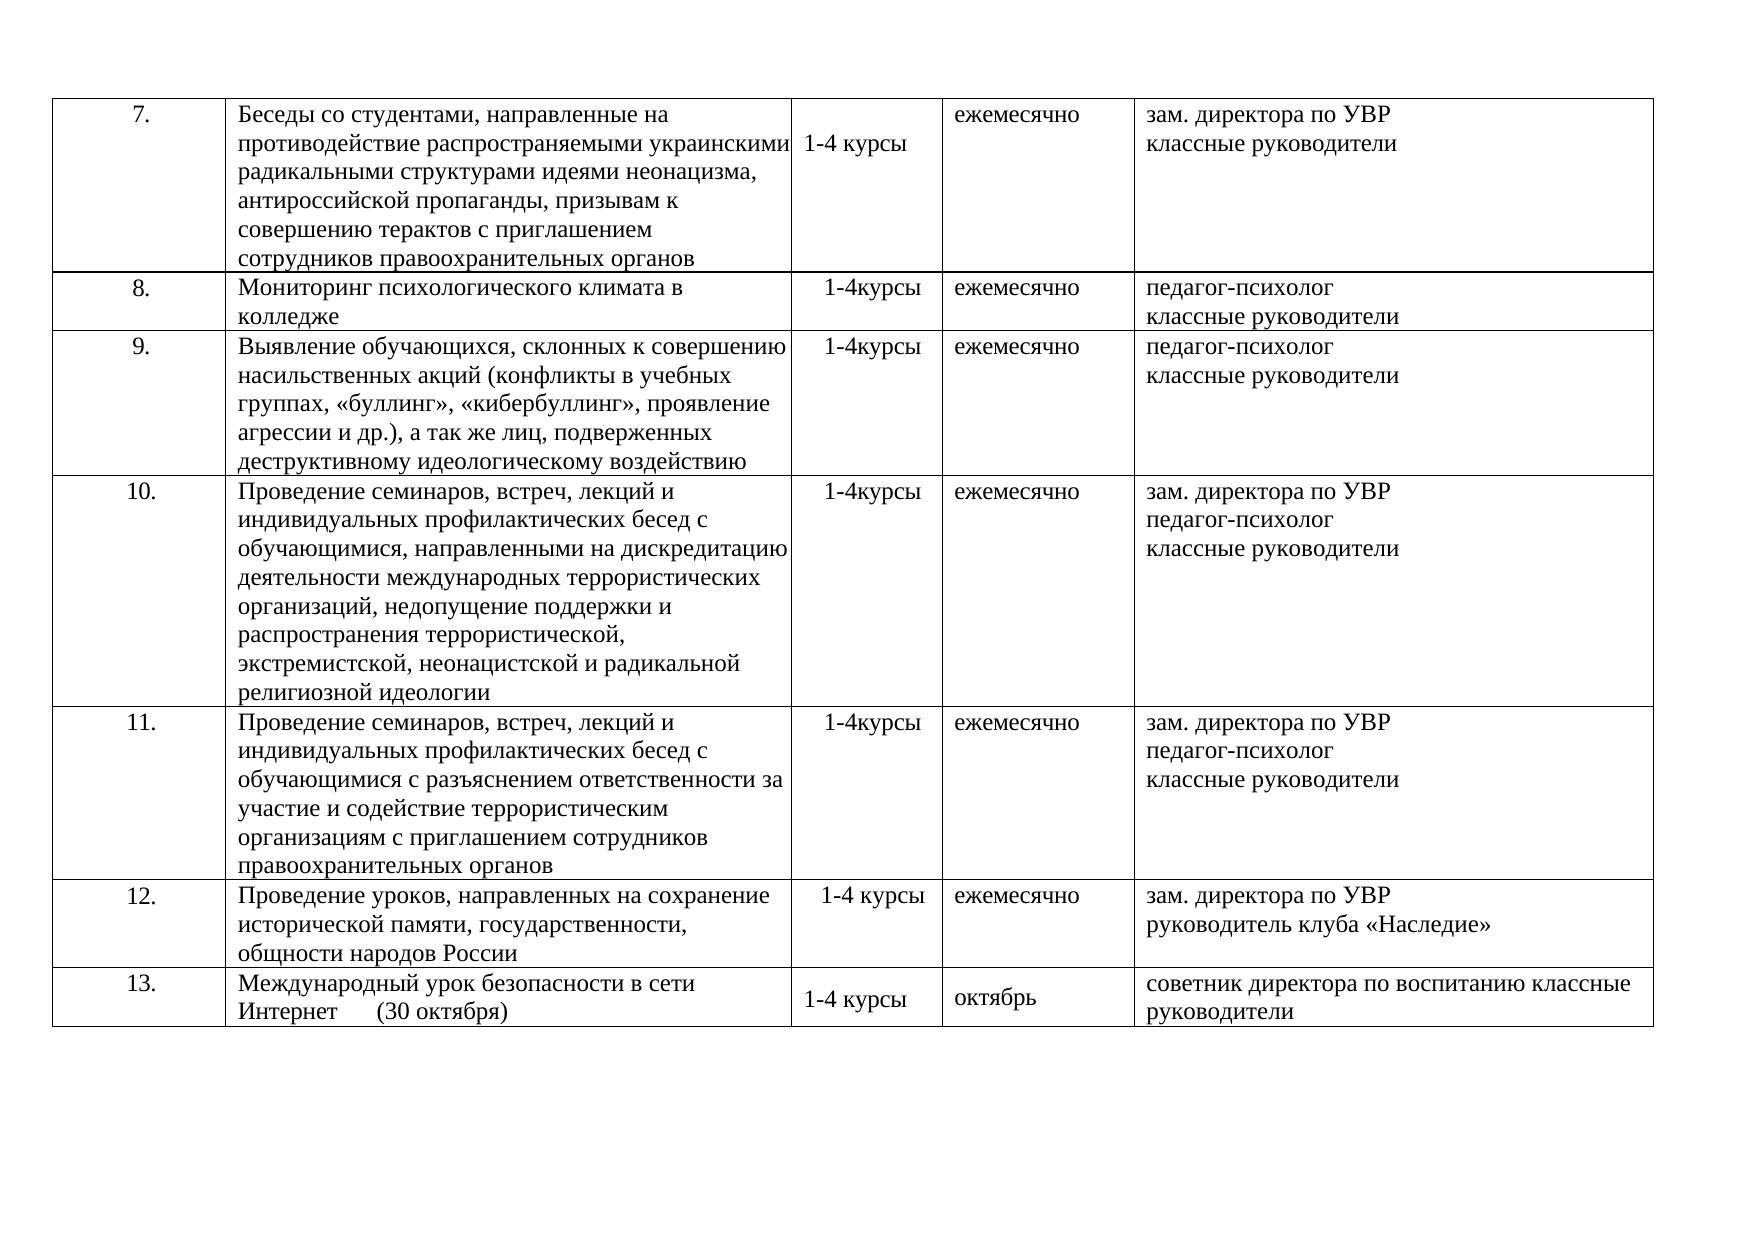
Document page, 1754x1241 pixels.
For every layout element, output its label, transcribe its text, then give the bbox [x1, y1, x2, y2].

table_cell педагог-психолог классные руководители [1135, 273, 1653, 330]
table_cell 1-4 курсы [792, 880, 942, 967]
table_cell 1-4курсы [792, 331, 942, 475]
table_cell советник директора по воспитанию классные руководители [1135, 968, 1653, 1026]
table_header зам. директора по УВР классные руководители [1135, 99, 1653, 271]
table_cell 10. [53, 476, 225, 706]
table_cell ежемесячно [943, 880, 1134, 967]
table_cell Мониторинг психологического климата в колледже [226, 273, 791, 330]
table_header 1-4 курсы [792, 99, 942, 271]
table_cell октябрь [943, 968, 1134, 1026]
table_cell зам. директора по УВР руководитель клуба «Наследие» [1135, 880, 1653, 967]
table_cell ежемесячно [943, 476, 1134, 706]
table_cell 1-4курсы [792, 707, 942, 879]
table_cell ежемесячно [943, 707, 1134, 879]
table_cell 12. [53, 880, 225, 967]
table_cell Проведение семинаров, встреч, лекций и индивидуальных профилактических бесед с обучающимися, направленными на дискредитацию деятельности международных террористических организаций, недопущение поддержки и распространения террористической, экстремистской, неонацистской и радикальной религиозной идеологии [226, 476, 791, 706]
table_cell ежемесячно [943, 273, 1134, 330]
table_cell зам. директора по УВР педагог-психолог классные руководители [1135, 707, 1653, 879]
table_cell зам. директора по УВР педагог-психолог классные руководители [1135, 476, 1653, 706]
table_header ежемесячно [943, 99, 1134, 271]
table_cell педагог-психолог классные руководители [1135, 331, 1653, 475]
table_cell 1-4 курсы [792, 968, 942, 1026]
table_cell ежемесячно [943, 331, 1134, 475]
table_header 7. [53, 99, 225, 271]
table_header Беседы со студентами, направленные на противодействие распространяемыми украинскими радикальными структурами идеями неонацизма, антироссийской пропаганды, призывам к совершению терактов с приглашением сотрудников правоохранительных органов [226, 99, 791, 271]
table_cell Проведение семинаров, встреч, лекций и индивидуальных профилактических бесед с обучающимися с разъяснением ответственности за участие и содействие террористическим организациям с приглашением сотрудников правоохранительных органов [226, 707, 791, 879]
table_cell 9. [53, 331, 225, 475]
table_cell Выявление обучающихся, склонных к совершению насильственных акций (конфликты в учебных группах, «буллинг», «кибербуллинг», проявление агрессии и др.), а так же лиц, подверженных деструктивному идеологическому воздействию [226, 331, 791, 475]
table_cell 8. [53, 273, 225, 330]
table_cell 13. [53, 968, 225, 1026]
table_cell 1-4курсы [792, 476, 942, 706]
table_cell Международный урок безопасности в сети Интернет (30 октября) [226, 968, 791, 1026]
table_cell Проведение уроков, направленных на сохранение исторической памяти, государственности, общности народов России [226, 880, 791, 967]
table_cell 11. [53, 707, 225, 879]
table_cell 1-4курсы [792, 273, 942, 330]
